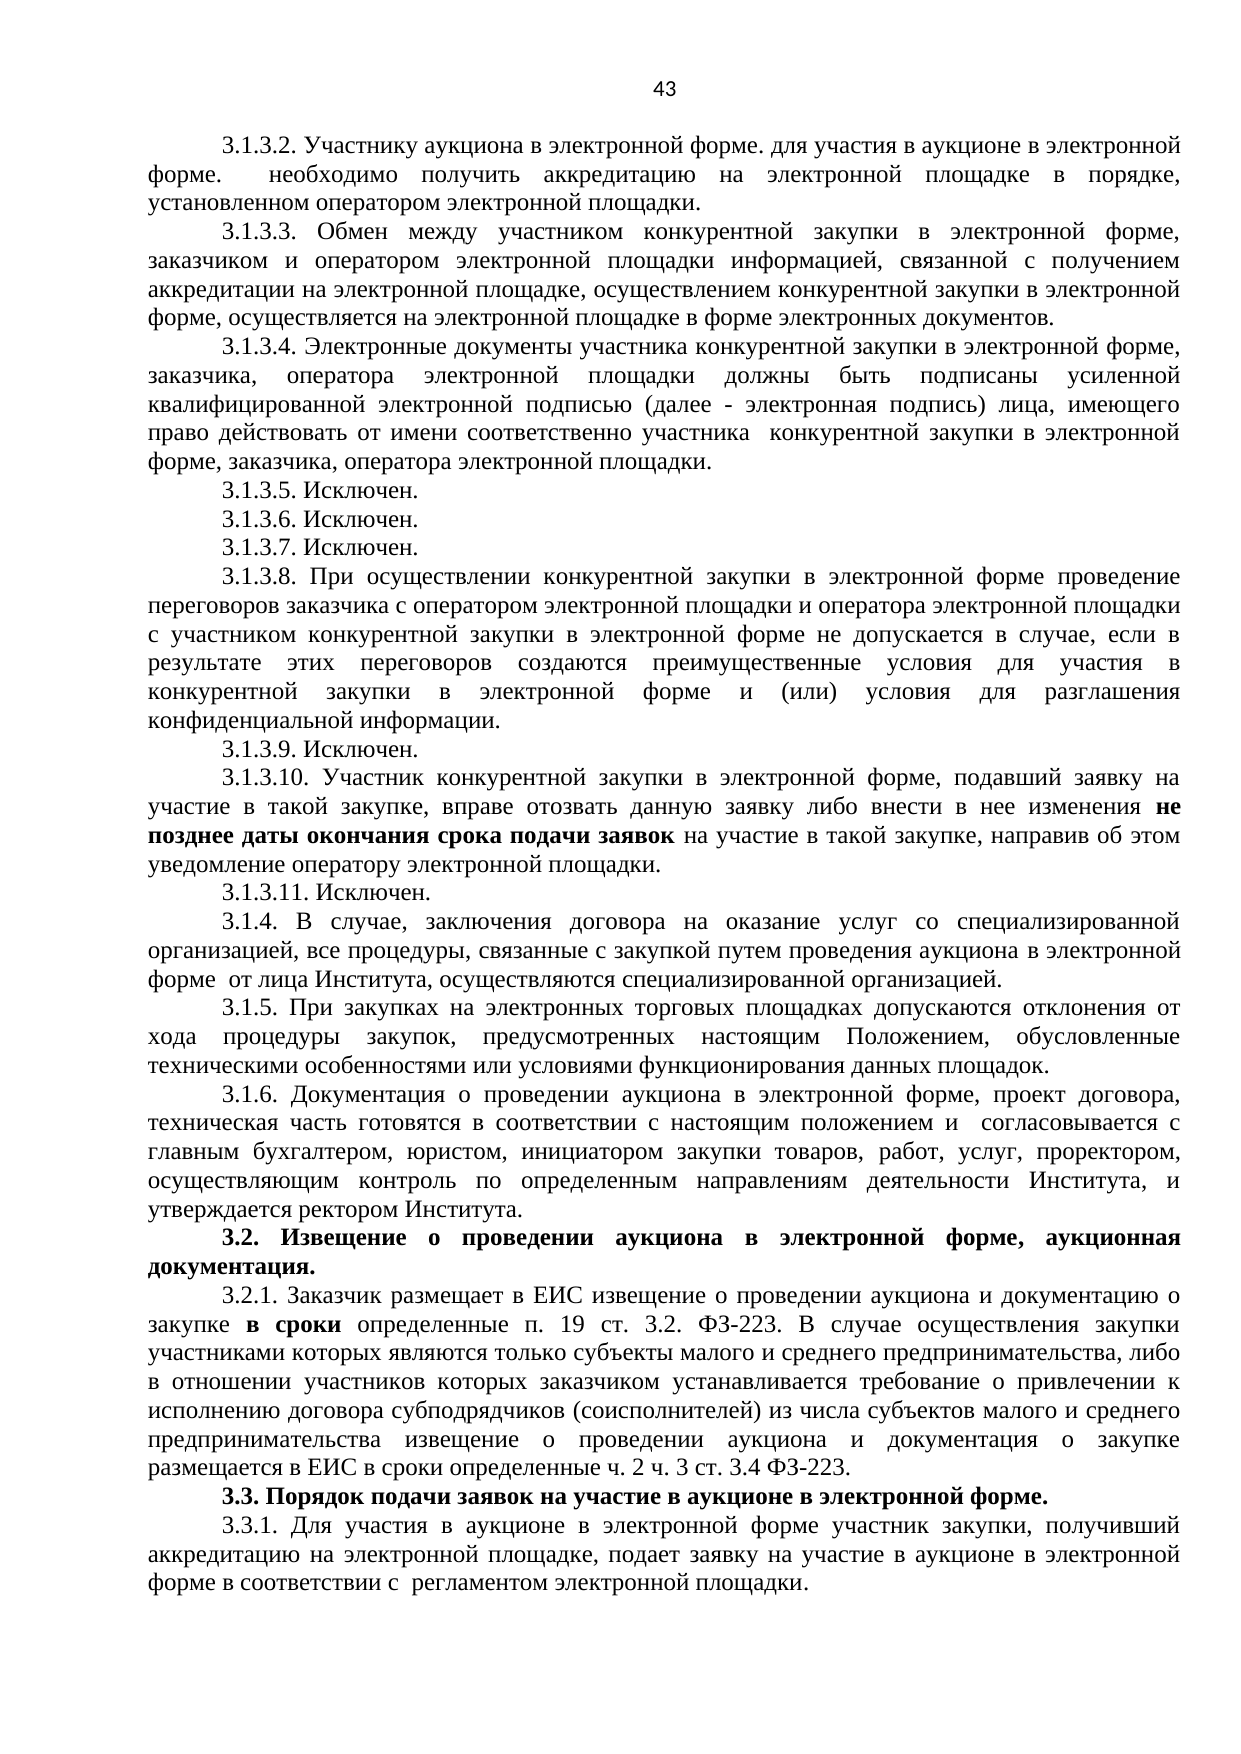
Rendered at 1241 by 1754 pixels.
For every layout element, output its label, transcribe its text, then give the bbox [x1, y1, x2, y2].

text 3.1.3.6. Исключен. [148, 504, 1181, 532]
text 3.1.3.4. Электронные документы участника конкурентной закупки в электронной форме, заказчика, оператора электронной площадки должны быть подписаны усиленной квалифицированной электронной подписью (далее - электронная подпись) лица, имеющего право действовать от имени соответственно участника конкурентной закупки в электронной форме, заказчика, оператора электронной площадки. [148, 331, 1181, 475]
text 3.1.3.8. При осуществлении конкурентной закупки в электронной форме проведение переговоров заказчика с оператором электронной площадки и оператора электронной площадки с участником конкурентной закупки в электронной форме не допускается в случае, если в результате этих переговоров создаются преимущественные условия для участия в конкурентной закупки в электронной форме и (или) условия для разглашения конфиденциальной информации. [148, 561, 1181, 734]
text 3.1.4. В случае, заключения договора на оказание услуг со специализированной организацией, все процедуры, связанные с закупкой путем проведения аукциона в электронной форме от лица Института, осуществляются специализированной организацией. [148, 906, 1181, 992]
text 3.1.3.11. Исключен. [148, 877, 1181, 906]
text 3.3.1. Для участия в аукционе в электронной форме участник закупки, получивший аккредитацию на электронной площадке, подает заявку на участие в аукционе в электронной форме в соответствии с регламентом электронной площадки. [148, 1510, 1181, 1596]
text 3.1.3.5. Исключен. [148, 475, 1181, 504]
text 3.1.3.2. Участнику аукциона в электронной форме. для участия в аукционе в электронной форме. необходимо получить аккредитацию на электронной площадке в порядке, установленном оператором электронной площадки. [148, 130, 1181, 216]
text 3.1.3.3. Обмен между участником конкурентной закупки в электронной форме, заказчиком и оператором электронной площадки информацией, связанной с получением аккредитации на электронной площадке, осуществлением конкурентной закупки в электронной форме, осуществляется на электронной площадке в форме электронных документов. [148, 216, 1181, 331]
text 3.1.5. При закупках на электронных торговых площадках допускаются отклонения от хода процедуры закупок, предусмотренных настоящим Положением, обусловленные техническими особенностями или условиями функционирования данных площадок. [148, 992, 1181, 1079]
text 3.3. Порядок подачи заявок на участие в аукционе в электронной форме. [148, 1481, 1181, 1510]
text 3.1.3.7. Исключен. [148, 532, 1181, 561]
text 3.2. Извещение о проведении аукциона в электронной форме, аукционная документация. [148, 1222, 1181, 1280]
text 3.2.1. Заказчик размещает в ЕИС извещение о проведении аукциона и документацию о закупке в сроки определенные п. 19 ст. 3.2. ФЗ-223. В случае осуществления закупки участниками которых являются только субъекты малого и среднего предпринимательства, либо в отношении участников которых заказчиком устанавливается требование о привлечении к исполнению договора субподрядчиков (соисполнителей) из числа субъектов малого и среднего предпринимательства извещение о проведении аукциона и документация о закупке размещается в ЕИС в сроки определенные ч. 2 ч. 3 ст. 3.4 ФЗ-223. [148, 1280, 1181, 1481]
text 3.1.3.9. Исключен. [148, 734, 1181, 762]
text 3.1.3.10. Участник конкурентной закупки в электронной форме, подавший заявку на участие в такой закупке, вправе отозвать данную заявку либо внести в нее изменения не позднее даты окончания срока подачи заявок на участие в такой закупке, направив об этом уведомление оператору электронной площадки. [148, 762, 1181, 877]
text 3.1.6. Документация о проведении аукциона в электронной форме, проект договора, техническая часть готовятся в соответствии с настоящим положением и согласовывается с главным бухгалтером, юристом, инициатором закупки товаров, работ, услуг, проректором, осуществляющим контроль по определенным направлениям деятельности Института, и утверждается ректором Института. [148, 1079, 1181, 1222]
